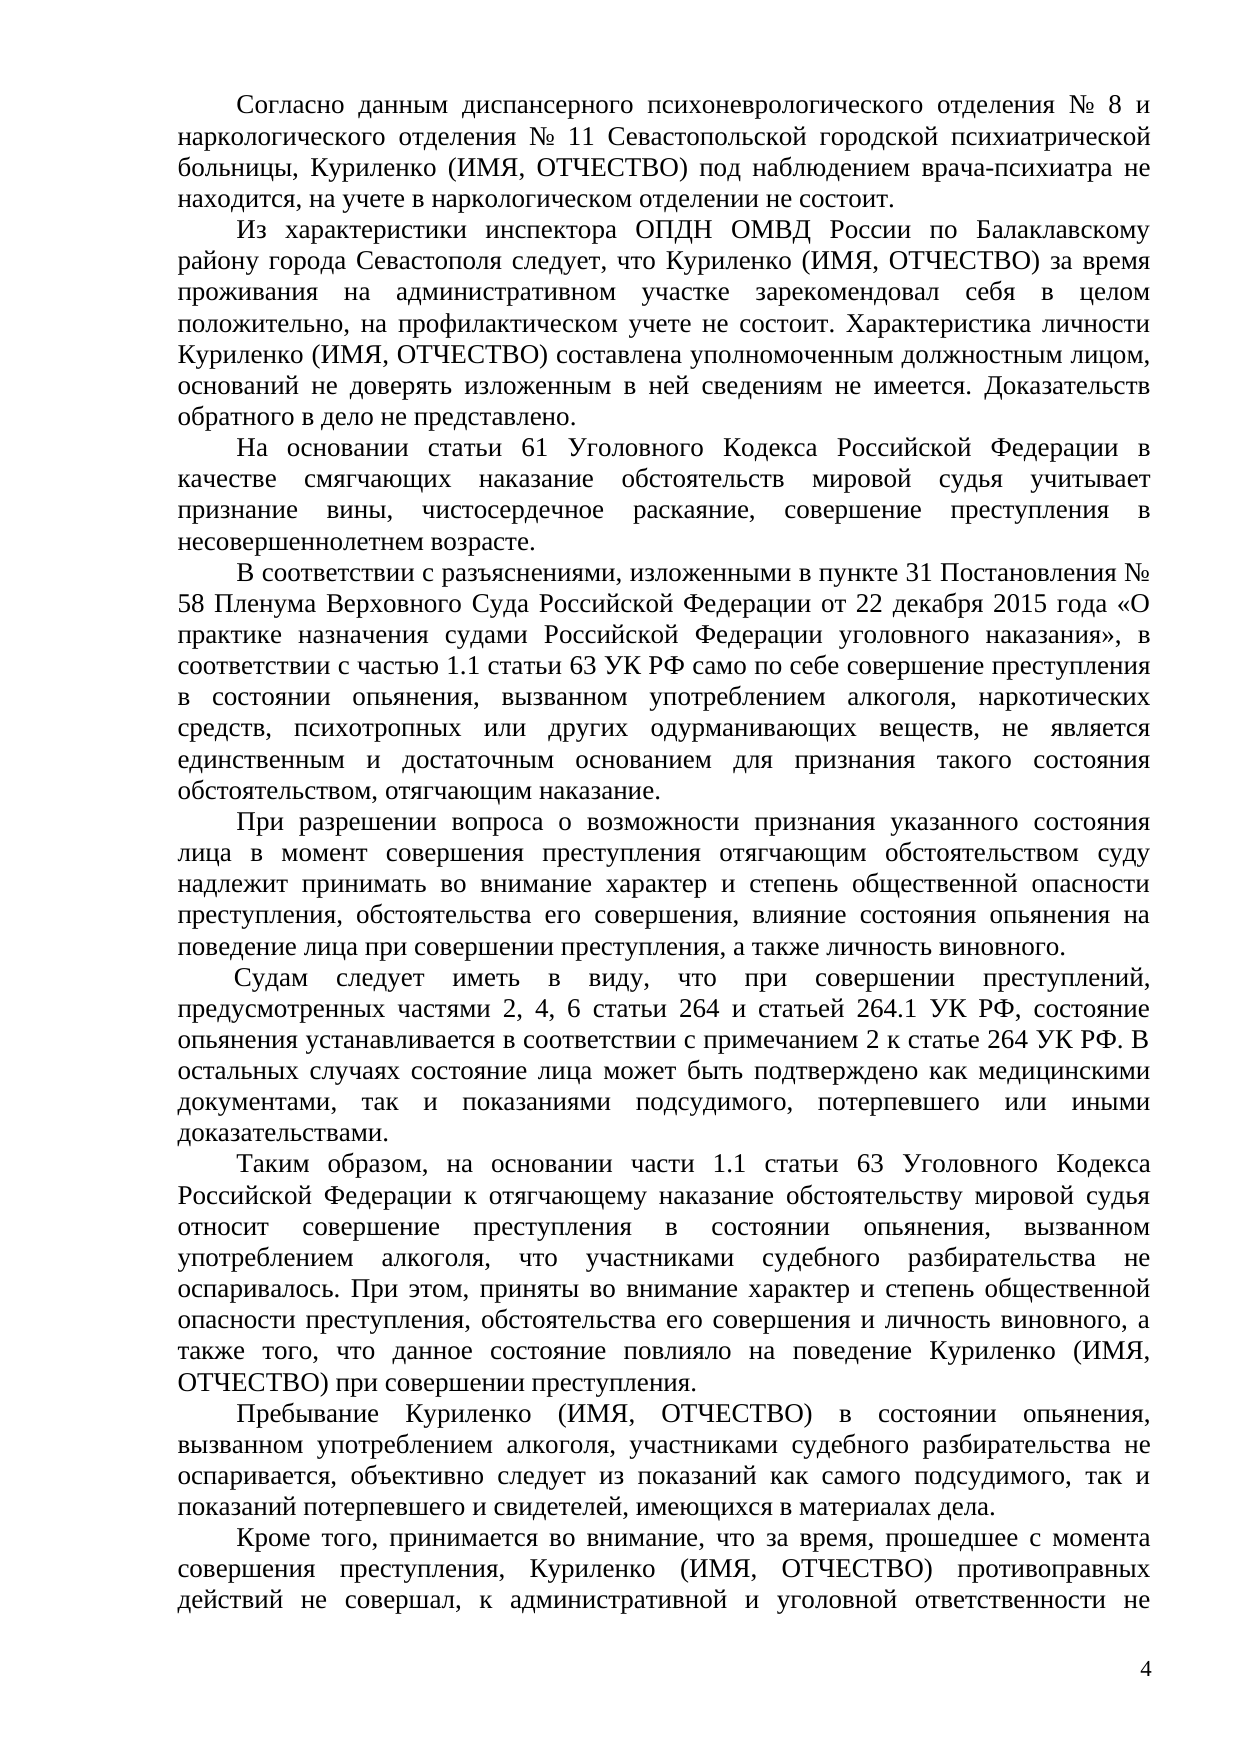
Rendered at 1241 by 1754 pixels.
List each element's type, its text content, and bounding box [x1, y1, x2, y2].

text Согласно данным диспансерного психоневрологического отделения № 8 и наркологического отделения № 11 Севастопольской городской психиатрической больницы, Куриленко (ИМЯ, ОТЧЕСТВО) под наблюдением врача-психиатра не находится, на учете в наркологическом отделении не состоит. [177, 89, 1152, 213]
text Судам следует иметь в виду, что при совершении преступлений, предусмотренных частями 2, 4, 6 статьи 264 и статьей 264.1 УК РФ, состояние опьянения устанавливается в соответствии с примечанием 2 к статье 264 УК РФ. В остальных случаях состояние лица может быть подтверждено как медицинскими документами, так и показаниями подсудимого, потерпевшего или иными доказательствами. [177, 961, 1152, 1148]
text Таким образом, на основании части 1.1 статьи 63 Уголовного Кодекса Российской Федерации к отягчающему наказание обстоятельству мировой судья относит совершение преступления в состоянии опьянения, вызванном употреблением алкоголя, что участниками судебного разбирательства не оспаривалось. При этом, приняты во внимание характер и степень общественной опасности преступления, обстоятельства его совершения и личность виновного, а также того, что данное состояние повлияло на поведение Куриленко (ИМЯ, ОТЧЕСТВО) при совершении преступления. [177, 1148, 1152, 1397]
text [177, 1521, 1152, 1615]
text Из характеристики инспектора ОПДН ОМВД России по Балаклавскому району города Севастополя следует, что Куриленко (ИМЯ, ОТЧЕСТВО) за время проживания на административном участке зарекомендовал себя в целом положительно, на профилактическом учете не состоит. Характеристика личности Куриленко (ИМЯ, ОТЧЕСТВО) составлена уполномоченным должностным лицом, оснований не доверять изложенным в ней сведениям не имеется. Доказательств обратного в дело не представлено. [177, 213, 1152, 431]
text При разрешении вопроса о возможности признания указанного состояния лица в момент совершения преступления отягчающим обстоятельством суду надлежит принимать во внимание характер и степень общественной опасности преступления, обстоятельства его совершения, влияние состояния опьянения на поведение лица при совершении преступления, а также личность виновного. [177, 805, 1152, 961]
text Пребывание Куриленко (ИМЯ, ОТЧЕСТВО) в состоянии опьянения, вызванном употреблением алкоголя, участниками судебного разбирательства не оспаривается, объективно следует из показаний как самого подсудимого, так и показаний потерпевшего и свидетелей, имеющихся в материалах дела. [177, 1397, 1152, 1521]
text На основании статьи 61 Уголовного Кодекса Российской Федерации в качестве смягчающих наказание обстоятельств мировой судья учитывает признание вины, чистосердечное раскаяние, совершение преступления в несовершеннолетнем возрасте. [177, 431, 1152, 556]
text В соответствии с разъяснениями, изложенными в пункте 31 Постановления № 58 Пленума Верховного Суда Российской Федерации от 22 декабря 2015 года «О практике назначения судами Российской Федерации уголовного наказания», в соответствии с частью 1.1 статьи 63 УК РФ само по себе совершение преступления в состоянии опьянения, вызванном употреблением алкоголя, наркотических средств, психотропных или других одурманивающих веществ, не является единственным и достаточным основанием для признания такого состояния обстоятельством, отягчающим наказание. [177, 556, 1152, 805]
